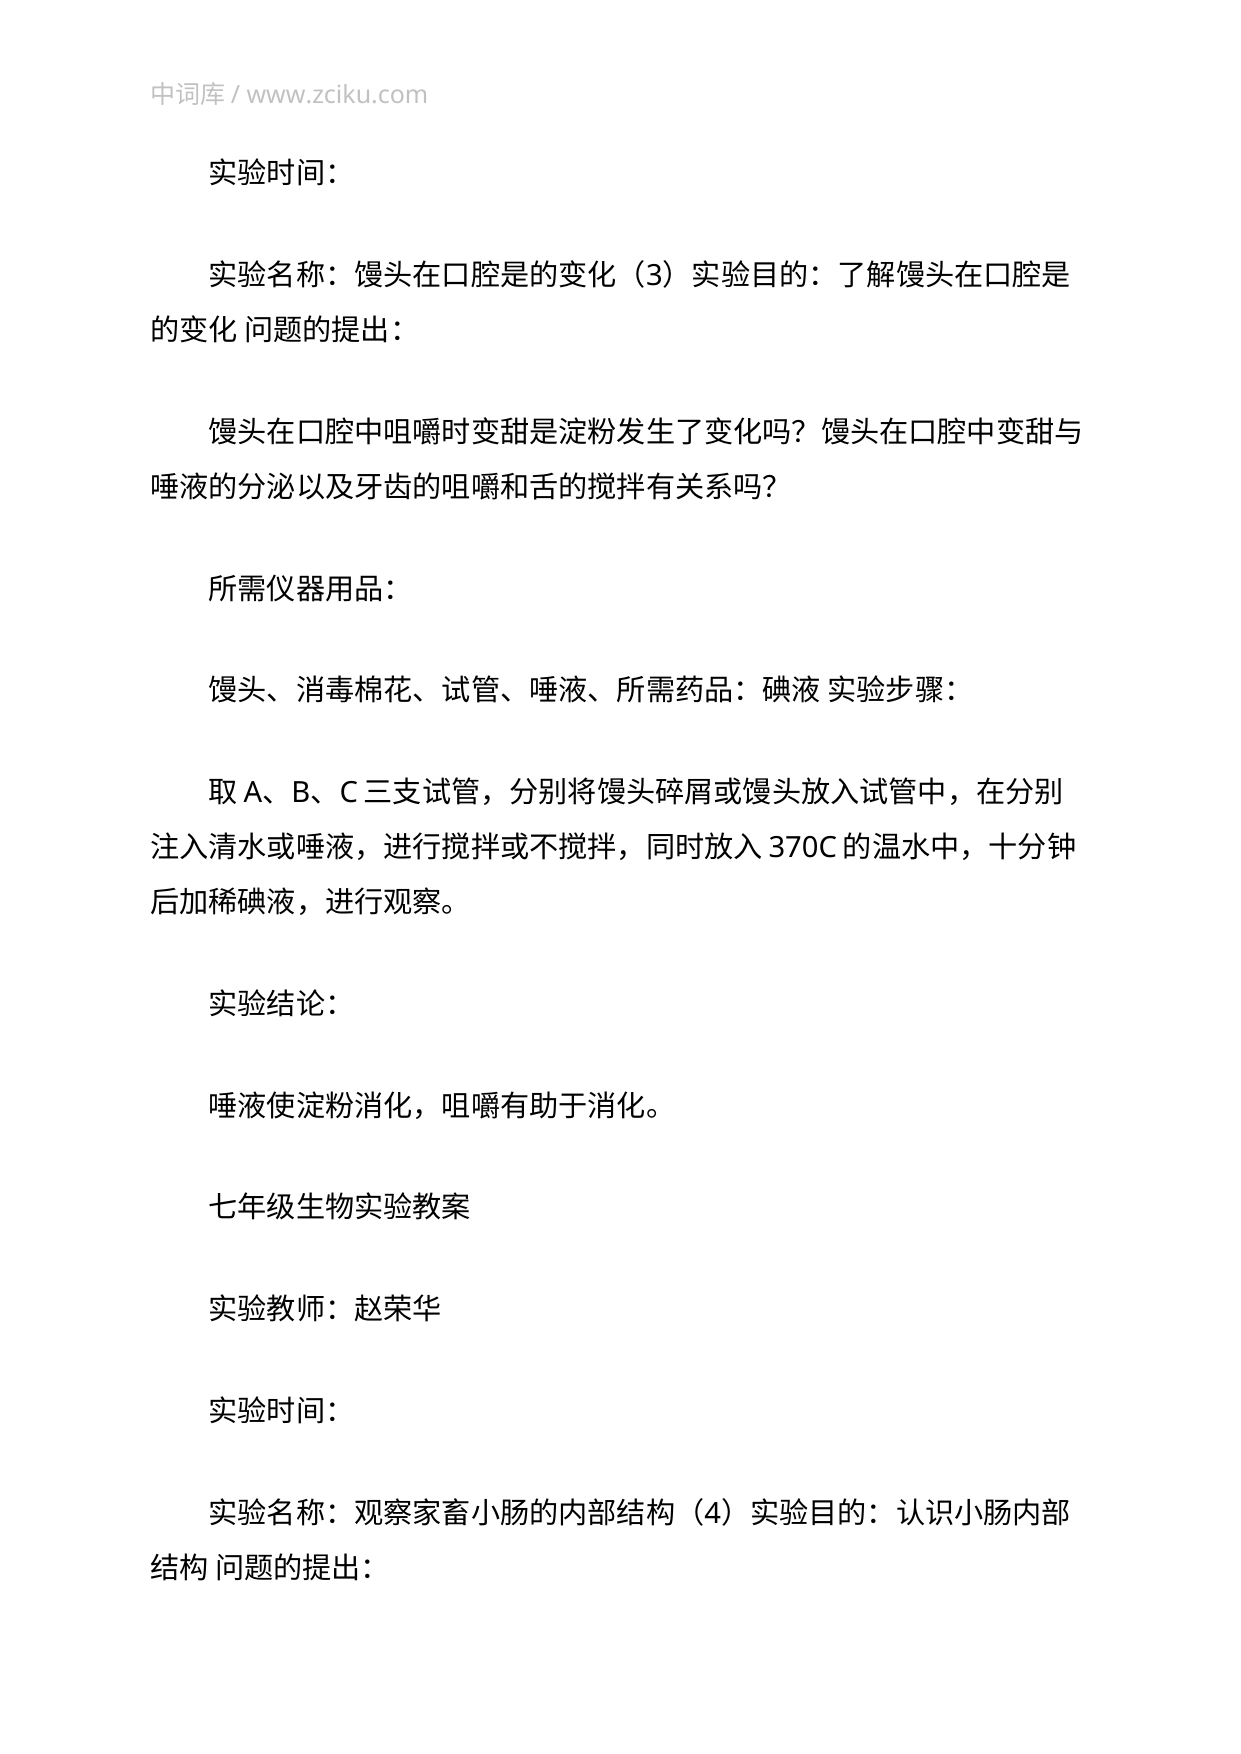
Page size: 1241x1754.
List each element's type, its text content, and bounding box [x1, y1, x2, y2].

text 所需仪器用品： [150, 565, 1090, 607]
text 取A、B、C三支试管，分别将馒头碎屑或馒头放入试管中，在分别注入清水或唾液，进行搅拌或不搅拌，同时放入370C的温水中，十分钟后加稀碘液，进行观察。 [150, 769, 1090, 921]
text 实验名称：观察家畜小肠的内部结构（4）实验目的：认识小肠内部结构 问题的提出： [150, 1489, 1090, 1587]
text 馒头在口腔中咀嚼时变甜是淀粉发生了变化吗？馒头在口腔中变甜与唾液的分泌以及牙齿的咀嚼和舌的搅拌有关系吗？ [150, 408, 1090, 506]
text 实验教师：赵荣华 [150, 1286, 1090, 1328]
text 馒头、消毒棉花、试管、唾液、所需药品：碘液 实验步骤： [150, 667, 1090, 709]
text 七年级生物实验教案 [150, 1184, 1090, 1226]
text 实验时间： [150, 150, 1090, 192]
text 实验名称：馒头在口腔是的变化（3）实验目的：了解馒头在口腔是的变化 问题的提出： [150, 252, 1090, 349]
text 实验时间： [150, 1388, 1090, 1430]
text 唾液使淀粉消化，咀嚼有助于消化。 [150, 1082, 1090, 1124]
text 实验结论： [150, 981, 1090, 1023]
